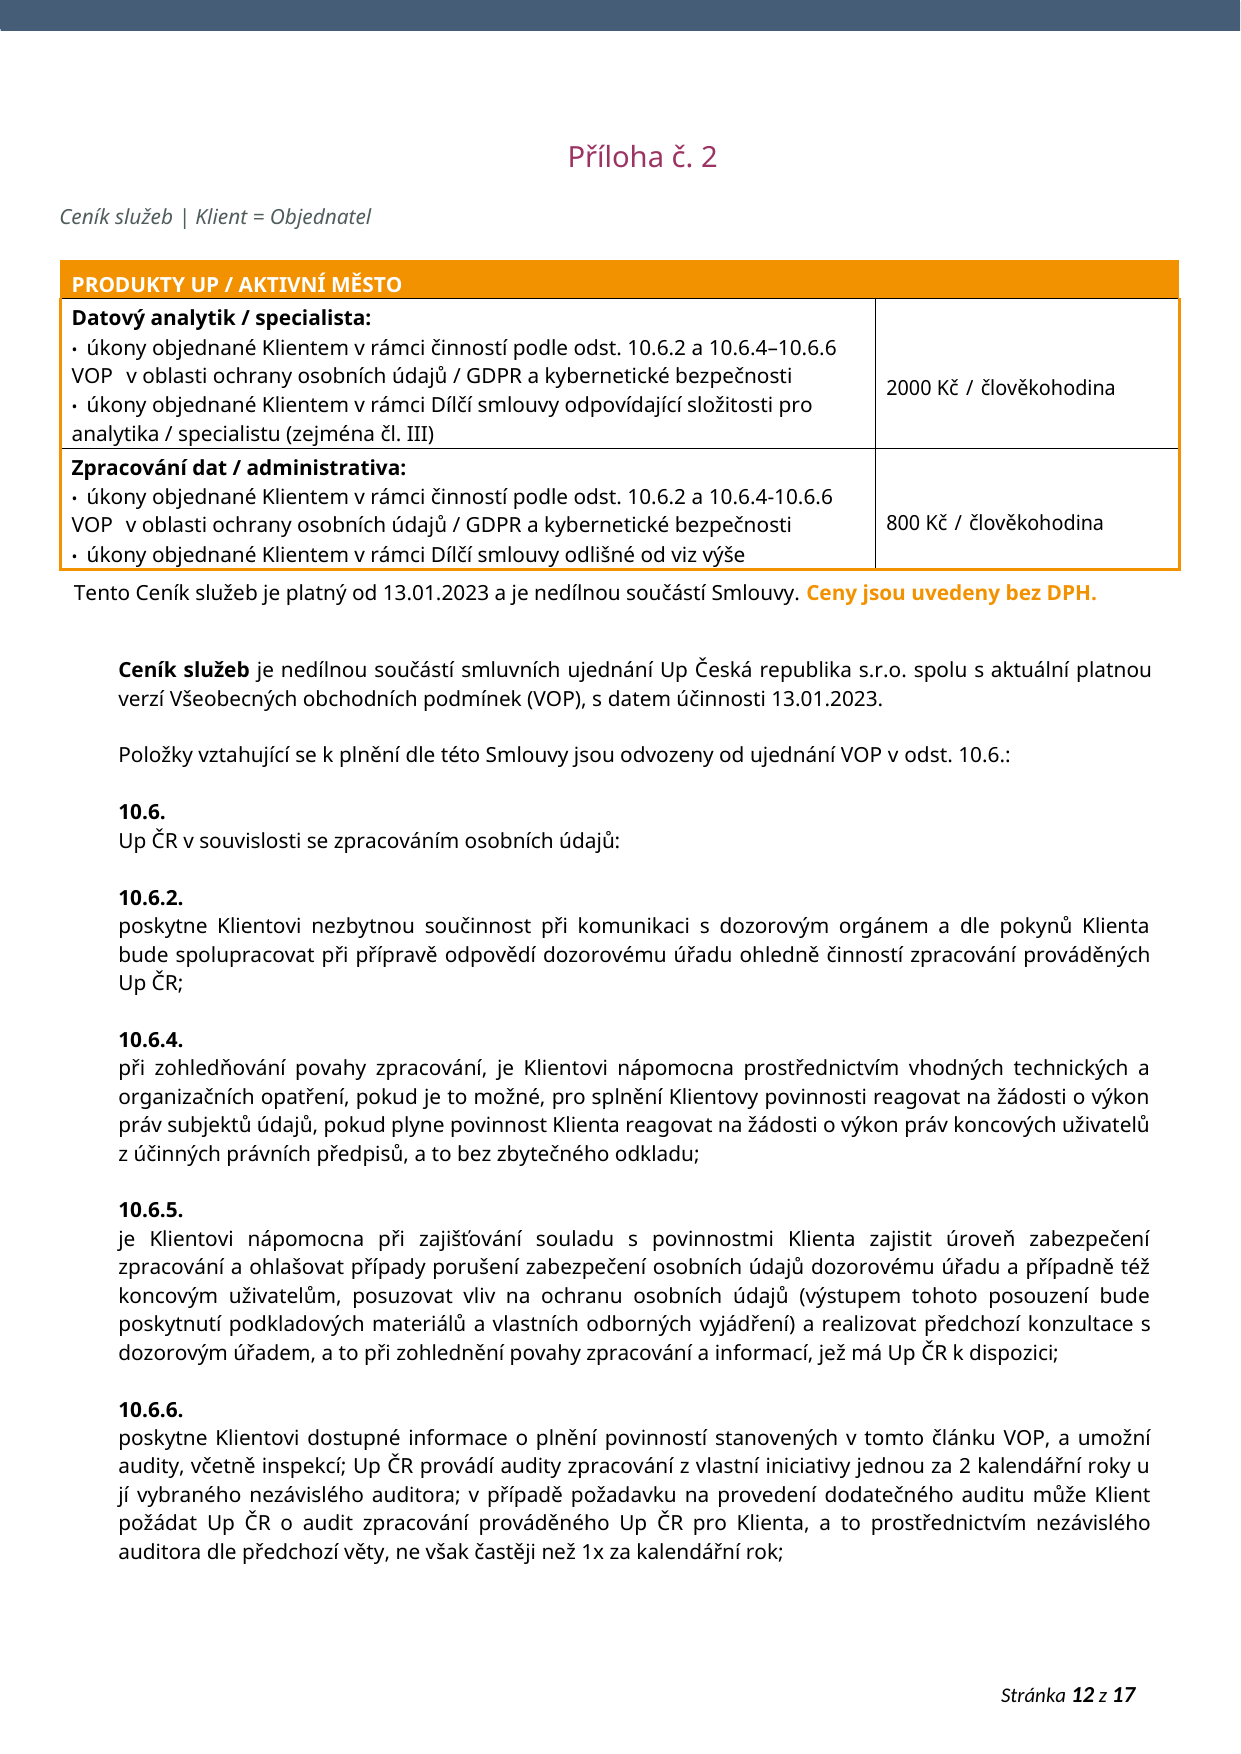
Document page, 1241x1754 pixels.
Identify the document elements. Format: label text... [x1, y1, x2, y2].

title Ceník služeb | Klient = Objednatel [59, 202, 1152, 231]
text je Klientovi nápomocna při zajišťování souladu s povinnostmi Klienta zajistit úroveň zabezpečení zpracování a ohlašovat případy porušení zabezpečení osobních údajů dozorovému úřadu a případně též koncovým uživatelům, posuzovat vliv na ochranu osobních údajů (výstupem tohoto posouzení bude poskytnutí podkladových materiálů a vlastních odborných vyjádření) a realizovat předchozí konzultace s dozorovým úřadem, a to při zohlednění povahy zpracování a informací, jež má Up ČR k dispozici; [118, 1224, 1152, 1366]
text Položky vztahující se k plnění dle této Smlouvy jsou odvozeny od ujednání VOP v odst. 10.6.: [118, 741, 1152, 769]
text Ceník služeb je nedílnou součástí smluvních ujednání Up Česká republika s.r.o. spolu s aktuální platnou verzí Všeobecných obchodních podmínek (VOP), s datem účinnosti 13.01.2023. [118, 655, 1152, 712]
text 10.6.2. [118, 883, 1152, 911]
text 10.6. [118, 797, 1152, 826]
text poskytne Klientovi nezbytnou součinnost při komunikaci s dozorovým orgánem a dle pokynů Klienta bude spolupracovat při přípravě odpovědí dozorovému úřadu ohledně činností zpracování prováděných Up ČR; [118, 911, 1152, 997]
text Tento Ceník služeb je platný od 13.01.2023 a je nedílnou součástí Smlouvy. Ceny jsou uvedeny bez DPH. [74, 578, 1152, 606]
text Up ČR v souvislosti se zpracováním osobních údajů: [118, 826, 1152, 854]
text Příloha č. 2 [118, 136, 1167, 176]
text při zohledňování povahy zpracování, je Klientovi nápomocna prostřednictvím vhodných technických a organizačních opatření, pokud je to možné, pro splnění Klientovy povinnosti reagovat na žádosti o výkon práv subjektů údajů, pokud plyne povinnost Klienta reagovat na žádosti o výkon práv koncových uživatelů z účinných právních předpisů, a to bez zbytečného odkladu; [118, 1053, 1152, 1167]
text 10.6.6. [118, 1395, 1152, 1423]
table_cell Zpracování dat / administrativa: úkony objednané Klientem v rámci činností podle odst. 10.6.2 a 10.6.4-10.6.6 VOP v oblasti ochrany osobních údajů / GDPR a kybernetické bezpečnosti úkony objednané Klientem v rámci Dílčí smlouvy odlišné od viz výše [62, 449, 875, 568]
text poskytne Klientovi dostupné informace o plnění povinností stanovených v tomto článku VOP, a umožní audity, včetně inspekcí; Up ČR provádí audity zpracování z vlastní iniciativy jednou za 2 kalendářní roky u jí vybraného nezávislého auditora; v případě požadavku na provedení dodatečného auditu může Klient požádat Up ČR o audit zpracování prováděného Up ČR pro Klienta, a to prostřednictvím nezávislého auditora dle předchozí věty, ne však častěji než 1x za kalendářní rok; [118, 1423, 1152, 1565]
text 10.6.4. [118, 1025, 1152, 1053]
table_cell Datový analytik / specialista: úkony objednané Klientem v rámci činností podle odst. 10.6.2 a 10.6.4–10.6.6 VOP v oblasti ochrany osobních údajů / GDPR a kybernetické bezpečnosti úkony objednané Klientem v rámci Dílčí smlouvy odpovídající složitosti pro analytika / specialistu (zejména čl. III) [62, 299, 875, 447]
table_cell 800 Kč / člověkohodina [876, 449, 1178, 568]
table_cell 2000 Kč / člověkohodina [876, 299, 1178, 447]
text 10.6.5. [118, 1196, 1152, 1224]
table_header PRODUKTY UP / AKTIVNÍ MĚSTO [60, 260, 1179, 298]
